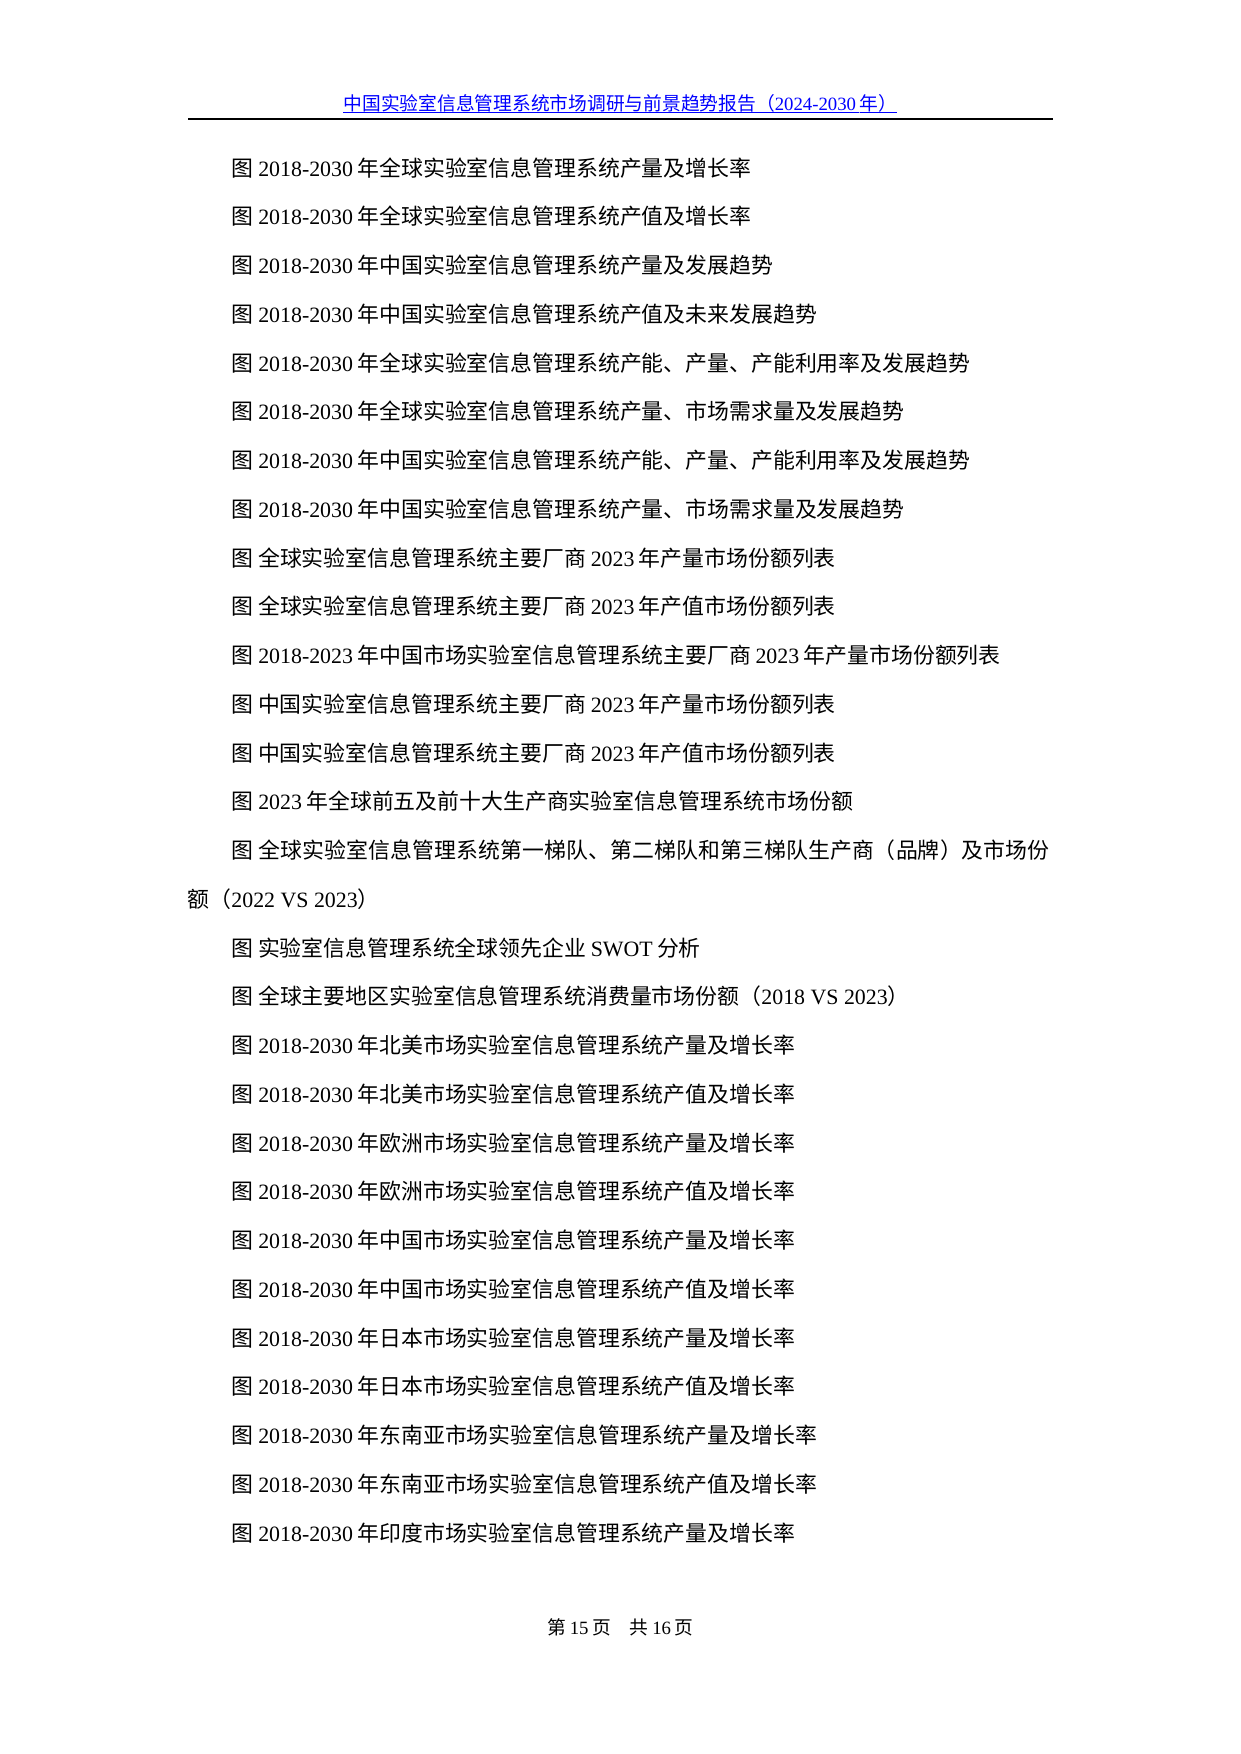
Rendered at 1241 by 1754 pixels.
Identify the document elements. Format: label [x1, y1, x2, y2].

text [187, 150, 1053, 1548]
